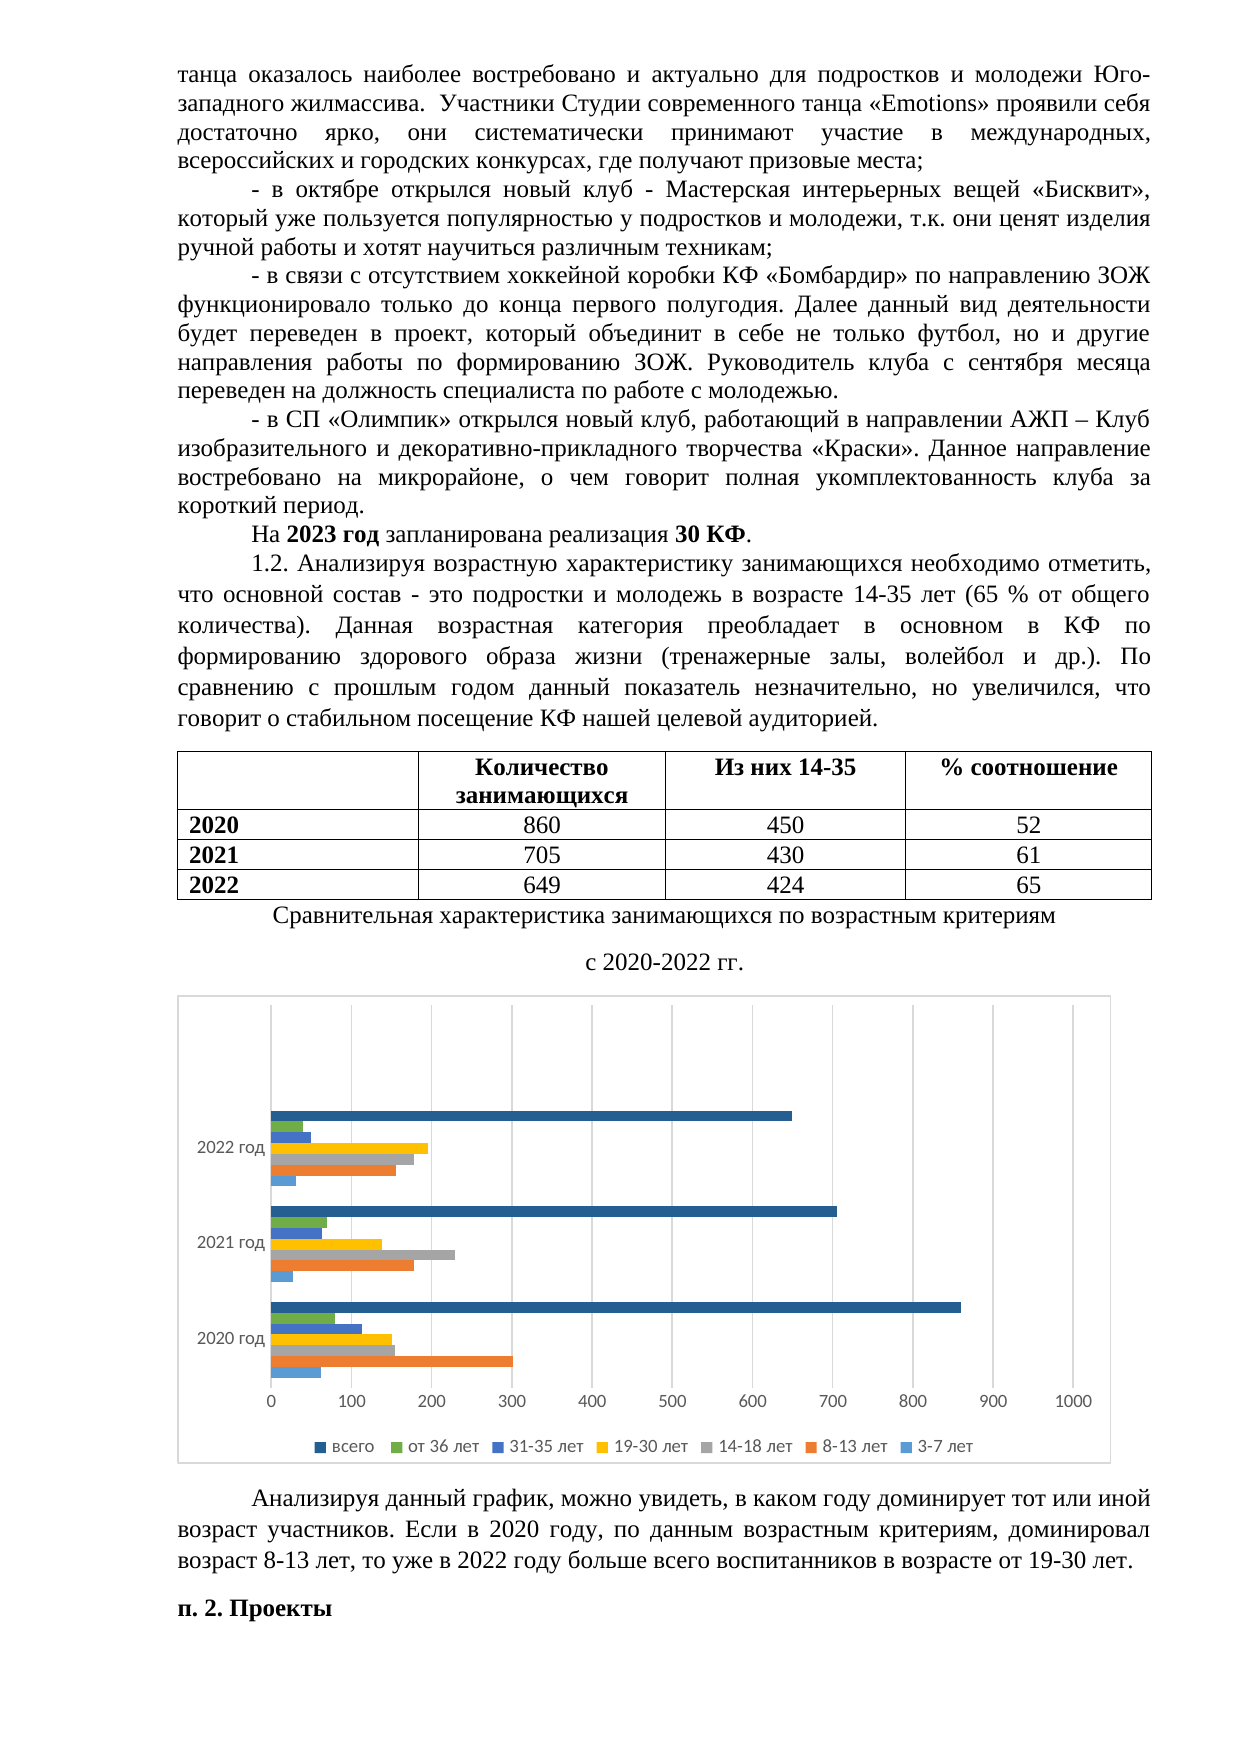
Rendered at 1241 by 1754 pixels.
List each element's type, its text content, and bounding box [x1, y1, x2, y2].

table_cell 65 [906, 870, 1151, 899]
table_cell 52 [906, 810, 1151, 839]
text - в октябре открылся новый клуб - Мастерская интерьерных вещей «Бисквит», который уже пользуется популярностью у подростков и молодежи, т.к. они ценят изделия ручной работы и хотят научиться различным техникам; [177, 174, 1152, 260]
table_cell 2020 [178, 810, 418, 839]
table_cell 2022 [178, 870, 418, 899]
table_cell 450 [666, 810, 905, 839]
table_header % соотношение [906, 752, 1151, 809]
text 1.2. Анализируя возрастную характеристику занимающихся необходимо отметить, что основной состав - это подростки и молодежь в возрасте 14-35 лет (65 % от общего количества). Данная возрастная категория преобладает в основном в КФ по формированию здорового образа жизни (тренажерные залы, волейбол и др.). По сравнению с прошлым годом данный показатель незначительно, но увеличился, что говорит о стабильном посещение КФ нашей целевой аудиторией. [177, 548, 1152, 732]
text - в СП «Олимпик» открылся новый клуб, работающий в направлении АЖП – Клуб изобразительного и декоративно-прикладного творчества «Краски». Данное направление востребовано на микрорайоне, о чем говорит полная укомплектованность клуба за короткий период. [177, 404, 1152, 519]
text с 2020-2022 гг. [177, 947, 1152, 976]
table_header Количество занимающихся [419, 752, 665, 809]
text На 2023 год запланирована реализация 30 КФ. [177, 519, 1152, 548]
text Сравнительная характеристика занимающихся по возрастным критериям [177, 900, 1152, 928]
table_cell 2021 [178, 840, 418, 869]
table_header [178, 752, 418, 809]
table_cell 61 [906, 840, 1151, 869]
text - в связи с отсутствием хоккейной коробки КФ «Бомбардир» по направлению ЗОЖ функционировало только до конца первого полугодия. Далее данный вид деятельности будет переведен в проект, который объединит в себе не только футбол, но и другие направления работы по формированию ЗОЖ. Руководитель клуба с сентября месяца переведен на должность специалиста по работе с молодежью. [177, 260, 1152, 404]
table_cell 649 [419, 870, 665, 899]
table_cell 860 [419, 810, 665, 839]
table_cell 705 [419, 840, 665, 869]
table_cell 424 [666, 870, 905, 899]
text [177, 59, 1152, 174]
table_cell 430 [666, 840, 905, 869]
text п. 2. Проекты [177, 1593, 1152, 1621]
table_header Из них 14-35 [666, 752, 905, 809]
text Анализируя данный график, можно увидеть, в каком году доминирует тот или иной возраст участников. Если в 2020 году, по данным возрастным критериям, доминировал возраст 8-13 лет, то уже в 2022 году больше всего воспитанников в возрасте от 19-30 лет. [177, 1483, 1152, 1574]
